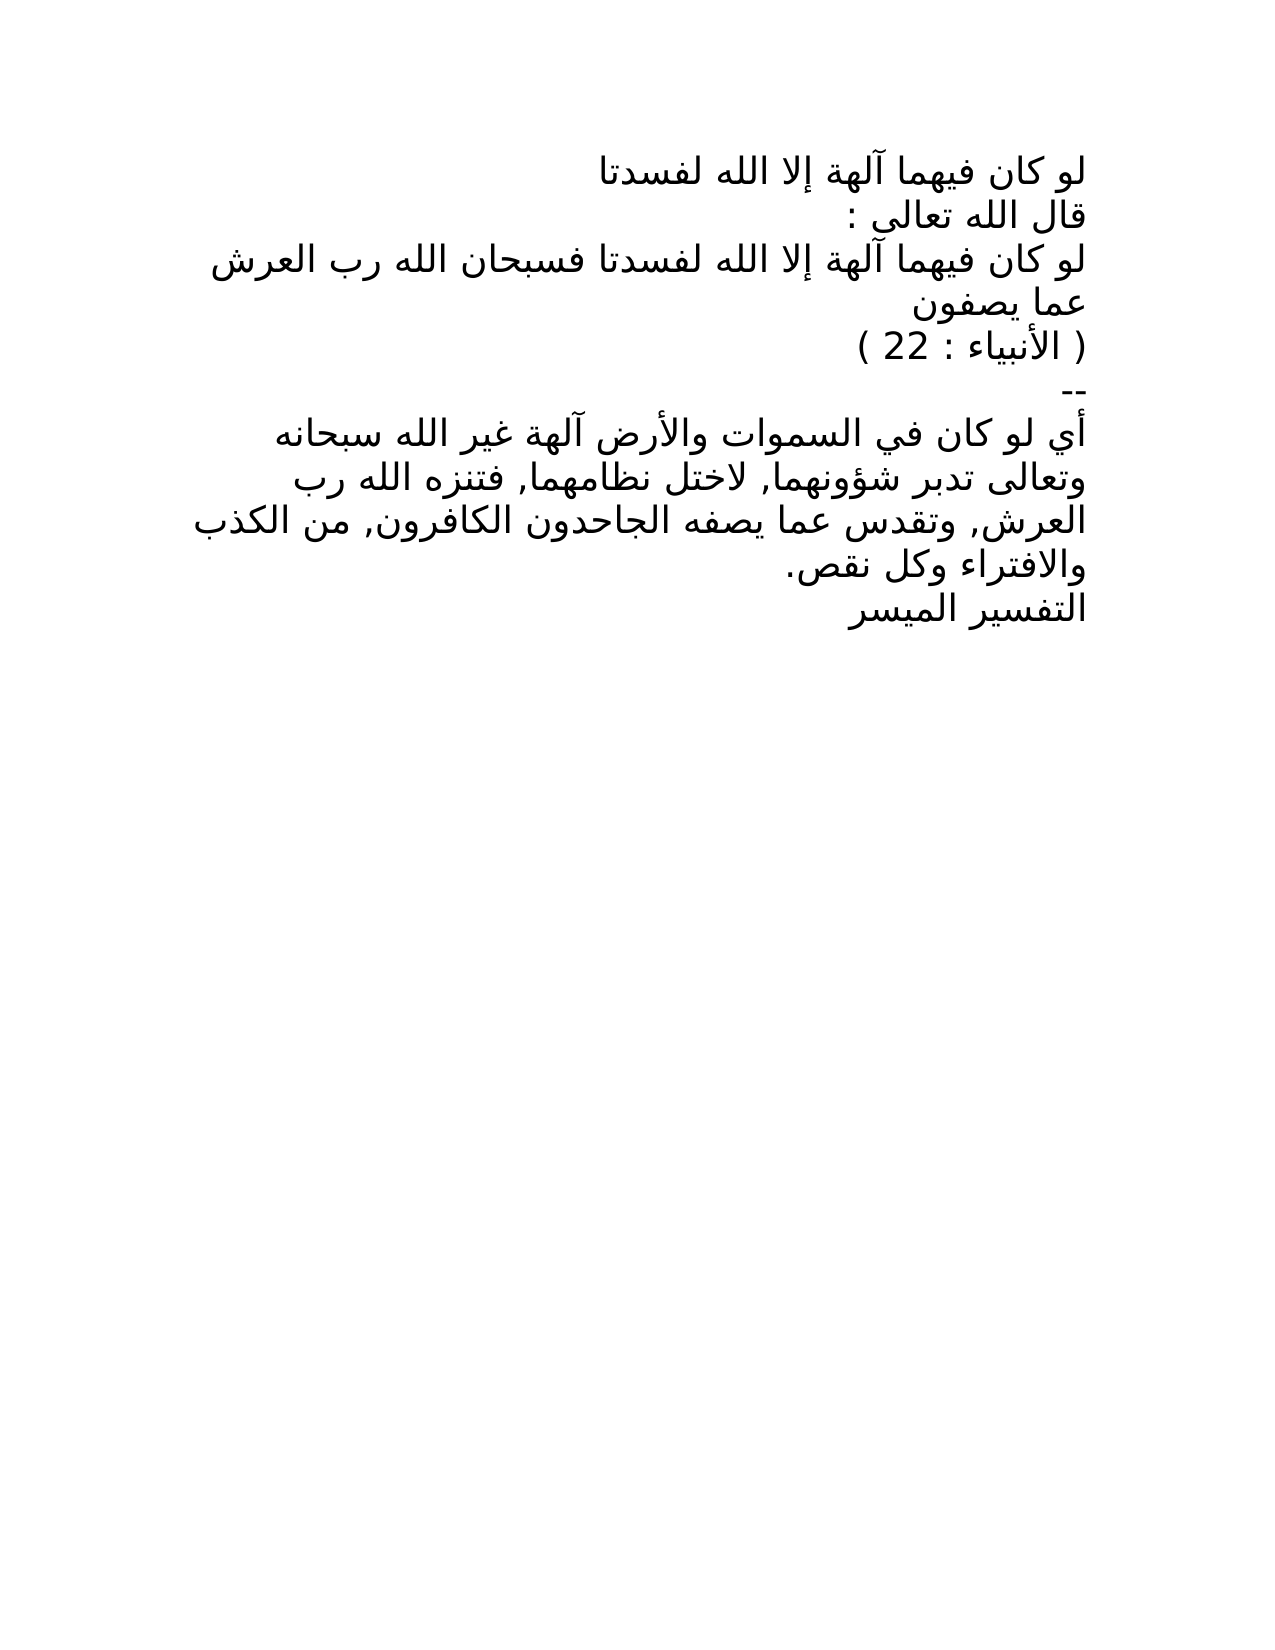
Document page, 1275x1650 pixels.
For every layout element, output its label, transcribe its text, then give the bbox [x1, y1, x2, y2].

text لو كان فيهما آلهة إلا الله لفسدتا فسبحان الله رب العرش عما يصفون [187, 237, 1087, 324]
text التفسير الميسر [187, 586, 1087, 630]
text ( الأنبياء : 22 ) [187, 324, 1087, 368]
text قال الله تعالى : [187, 194, 1087, 237]
text -- [187, 368, 1087, 412]
text أي لو كان في السموات والأرض آلهة غير الله سبحانه وتعالى تدبر شؤونهما, لاختل نظامهما, فتنزه الله رب العرش, وتقدس عما يصفه الجاحدون الكافرون, من الكذب والافتراء وكل نقص. [187, 412, 1087, 586]
text لو كان فيهما آلهة إلا الله لفسدتا [187, 150, 1087, 194]
